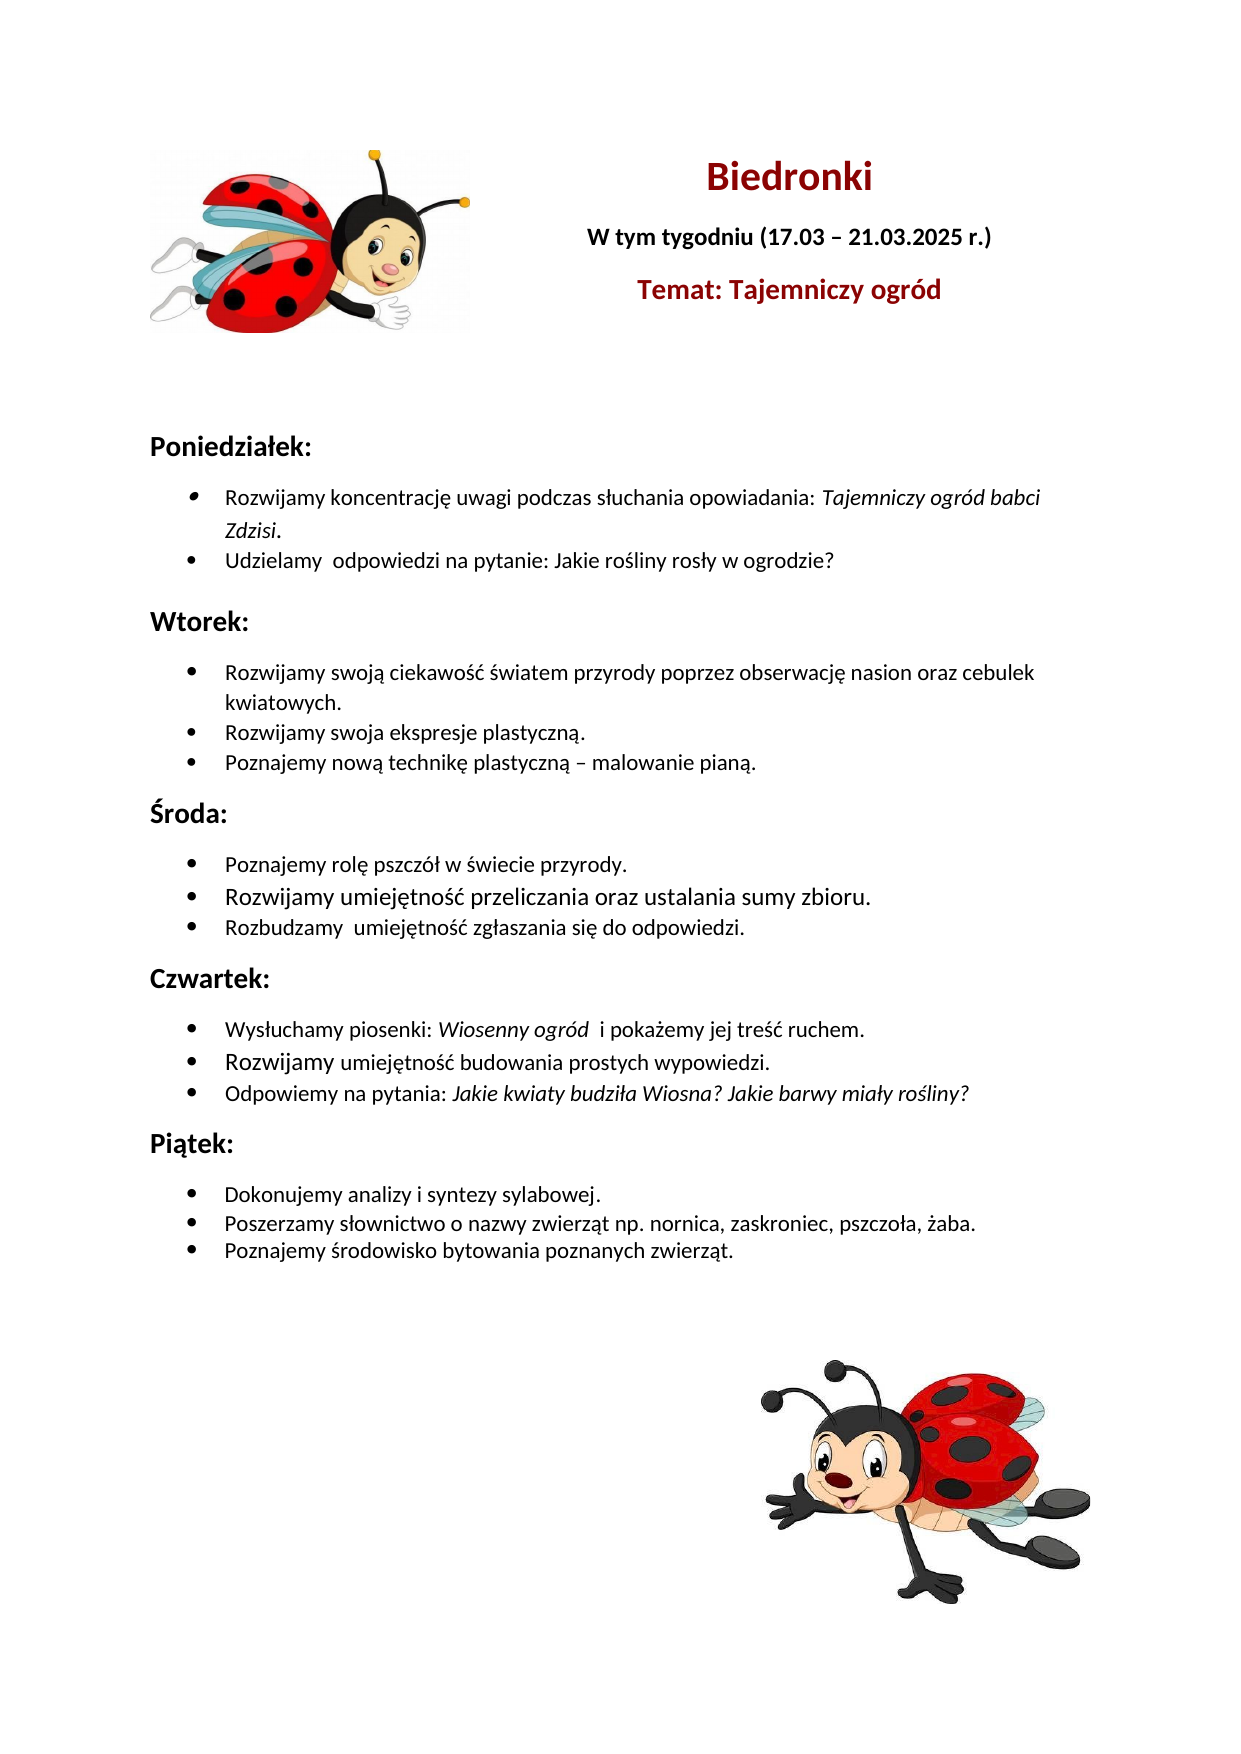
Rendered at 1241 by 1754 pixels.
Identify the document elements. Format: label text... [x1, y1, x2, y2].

list Rozwijamy swoją ciekawość światem przyrody poprzez obserwację nasion oraz cebulek kwiatowych. [187, 658, 1090, 716]
text Biedronki [470, 150, 1090, 201]
picture [761, 1360, 1091, 1604]
text Poniedziałek: [150, 428, 1090, 464]
text Temat: Tajemniczy ogród [470, 271, 1090, 307]
list Udzielamy odpowiedzi na pytanie: Jakie rośliny rosły w ogrodzie? [187, 547, 1090, 575]
list Rozwijamy umiejętność budowania prostych wypowiedzi. [187, 1046, 1090, 1076]
list Poznajemy nową technikę plastyczną – malowanie pianą. [187, 748, 1090, 776]
list Rozbudzamy umiejętność zgłaszania się do odpowiedzi. [187, 913, 1090, 942]
text W tym tygodniu (17.03 – 21.03.2025 r.) [470, 222, 1090, 252]
list Poznajemy rolę pszczół w świecie przyrody. [187, 850, 1090, 878]
list Rozwijamy swoja ekspresje plastyczną. [187, 718, 1090, 746]
picture [150, 150, 470, 333]
list Poznajemy środowisko bytowania poznanych zwierząt. [187, 1237, 1090, 1265]
list Dokonujemy analizy i syntezy sylabowej. [187, 1181, 1090, 1209]
list Rozwijamy koncentrację uwagi podczas słuchania opowiadania: Tajemniczy ogród babci Zdzisi. [187, 483, 1090, 544]
text Czwartek: [150, 960, 1090, 996]
text Piątek: [150, 1126, 1090, 1161]
text Środa: [150, 795, 1090, 831]
list Odpowiemy na pytania: Jakie kwiaty budziła Wiosna? Jakie barwy miały rośliny? [187, 1079, 1090, 1107]
list Poszerzamy słownictwo o nazwy zwierząt np. nornica, zaskroniec, pszczoła, żaba. [187, 1209, 1090, 1237]
list Wysłuchamy piosenki: Wiosenny ogród i pokażemy jej treść ruchem. [187, 1016, 1090, 1043]
text Wtorek: [150, 603, 1090, 638]
list Rozwijamy umiejętność przeliczania oraz ustalania sumy zbioru. [187, 881, 1090, 911]
